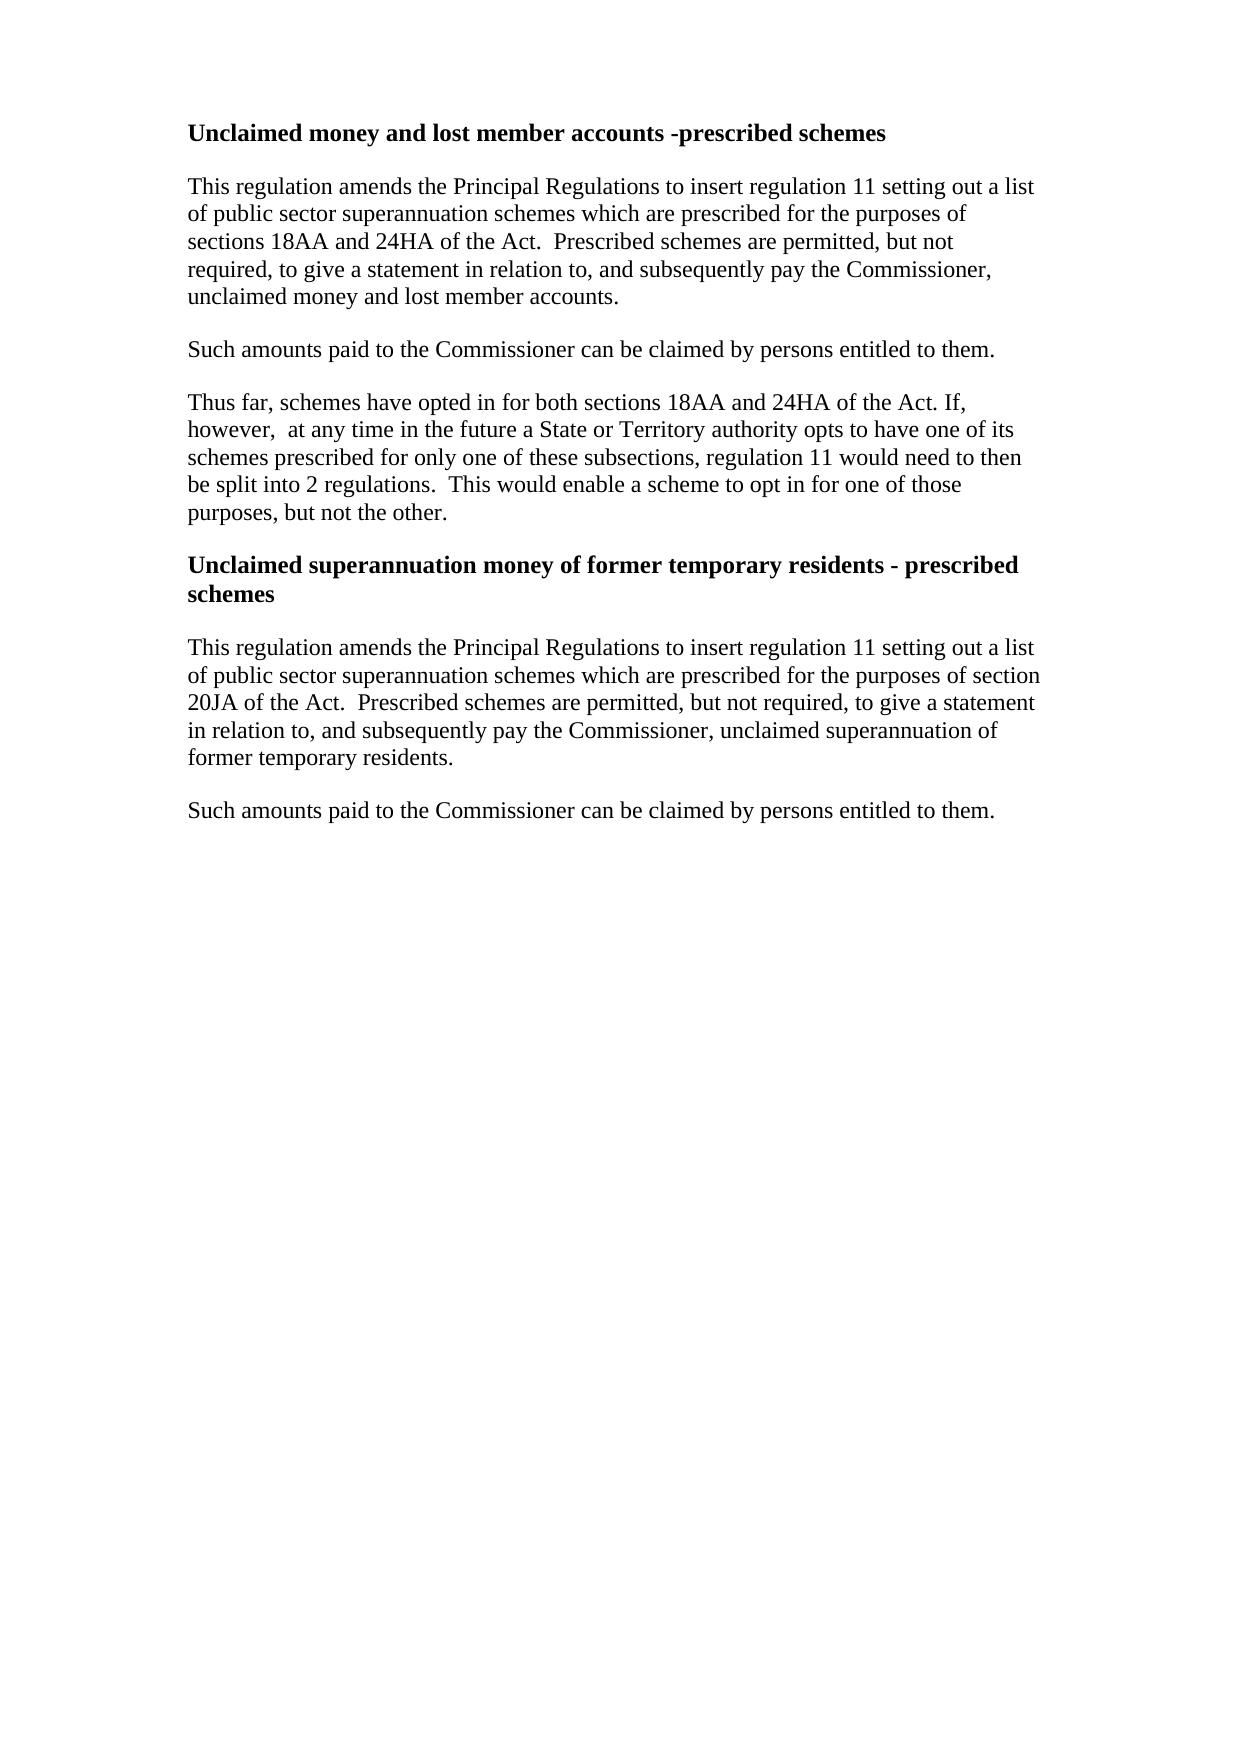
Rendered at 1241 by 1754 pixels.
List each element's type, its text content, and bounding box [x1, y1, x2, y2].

text This regulation amends the Principal Regulations to insert regulation 11 setting out a list of public sector superannuation schemes which are prescribed for the purposes of sections 18AA and 24HA of the Act. Prescribed schemes are permitted, but not required, to give a statement in relation to, and subsequently pay the Commissioner, unclaimed money and lost member accounts. [187, 172, 1043, 310]
text Such amounts paid to the Commissioner can be claimed by persons entitled to them. [187, 335, 1043, 362]
text Unclaimed superannuation money of former temporary residents - prescribed schemes [187, 551, 1043, 608]
text Thus far, schemes have opted in for both sections 18AA and 24HA of the Act. If, however, at any time in the future a State or Territory authority opts to have one of its schemes prescribed for only one of these subsections, regulation 11 would need to then be split into 2 regulations. This would enable a scheme to opt in for one of those purposes, but not the other. [187, 387, 1043, 526]
text Unclaimed money and lost member accounts -prescribed schemes [187, 118, 1043, 147]
text This regulation amends the Principal Regulations to insert regulation 11 setting out a list of public sector superannuation schemes which are prescribed for the purposes of section 20JA of the Act. Prescribed schemes are permitted, but not required, to give a statement in relation to, and subsequently pay the Commissioner, unclaimed superannuation of former temporary residents. [187, 633, 1043, 771]
text Such amounts paid to the Commissioner can be claimed by persons entitled to them. [187, 796, 1043, 824]
